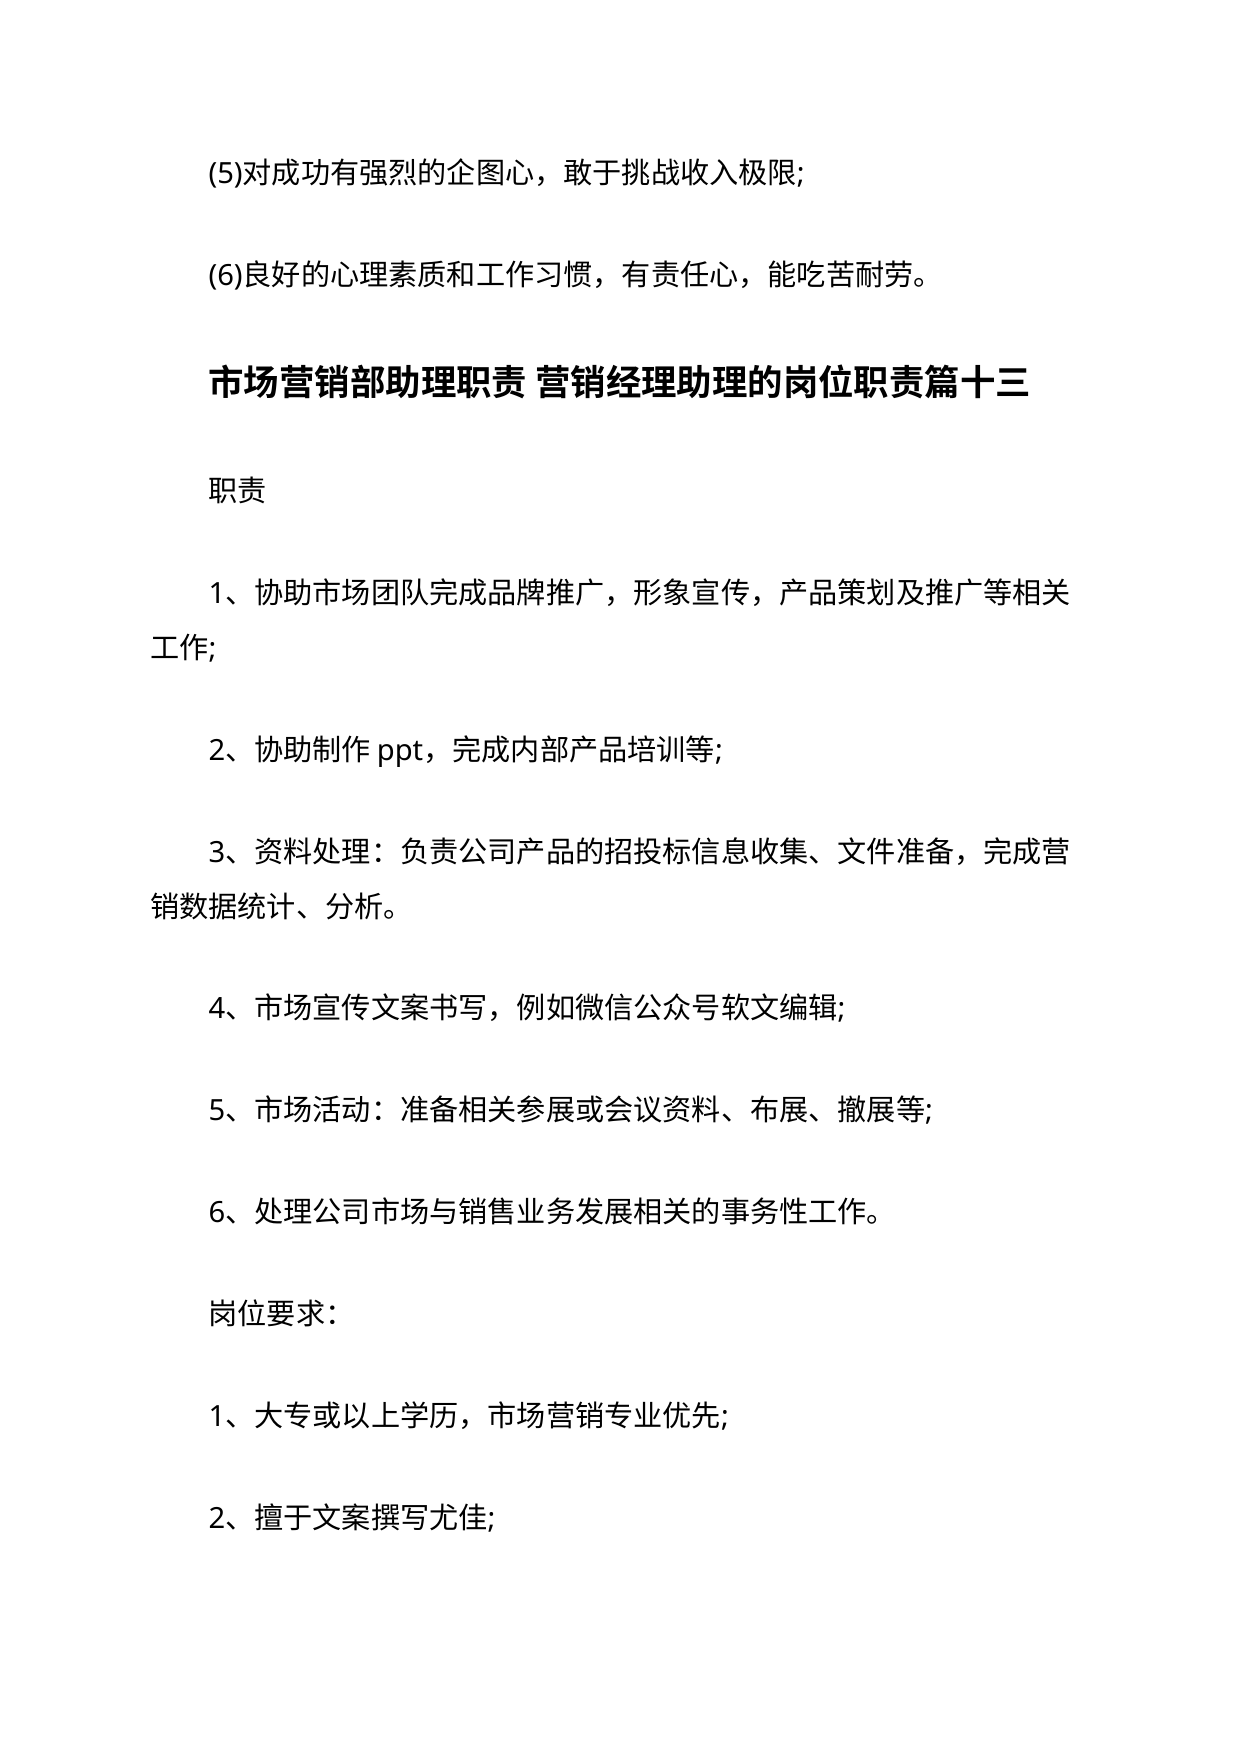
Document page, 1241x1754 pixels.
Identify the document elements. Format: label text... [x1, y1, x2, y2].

text 4、市场宣传文案书写，例如微信公众号软文编辑; [150, 985, 1090, 1027]
text 1、协助市场团队完成品牌推广，形象宣传，产品策划及推广等相关工作; [150, 569, 1090, 667]
text 3、资料处理：负责公司产品的招投标信息收集、文件准备，完成营销数据统计、分析。 [150, 828, 1090, 925]
text 市场营销部助理职责 营销经理助理的岗位职责篇十三 [150, 354, 1090, 405]
text 6、处理公司市场与销售业务发展相关的事务性工作。 [150, 1189, 1090, 1231]
text (6)良好的心理素质和工作习惯，有责任心，能吃苦耐劳。 [150, 252, 1090, 294]
text 岗位要求： [150, 1291, 1090, 1333]
text 职责 [150, 467, 1090, 510]
text (5)对成功有强烈的企图心，敢于挑战收入极限; [150, 150, 1090, 192]
text 2、擅于文案撰写尤佳; [150, 1494, 1090, 1537]
text 2、协助制作ppt，完成内部产品培训等; [150, 726, 1090, 768]
text 1、大专或以上学历，市场营销专业优先; [150, 1393, 1090, 1435]
text 5、市场活动：准备相关参展或会议资料、布展、撤展等; [150, 1087, 1090, 1129]
